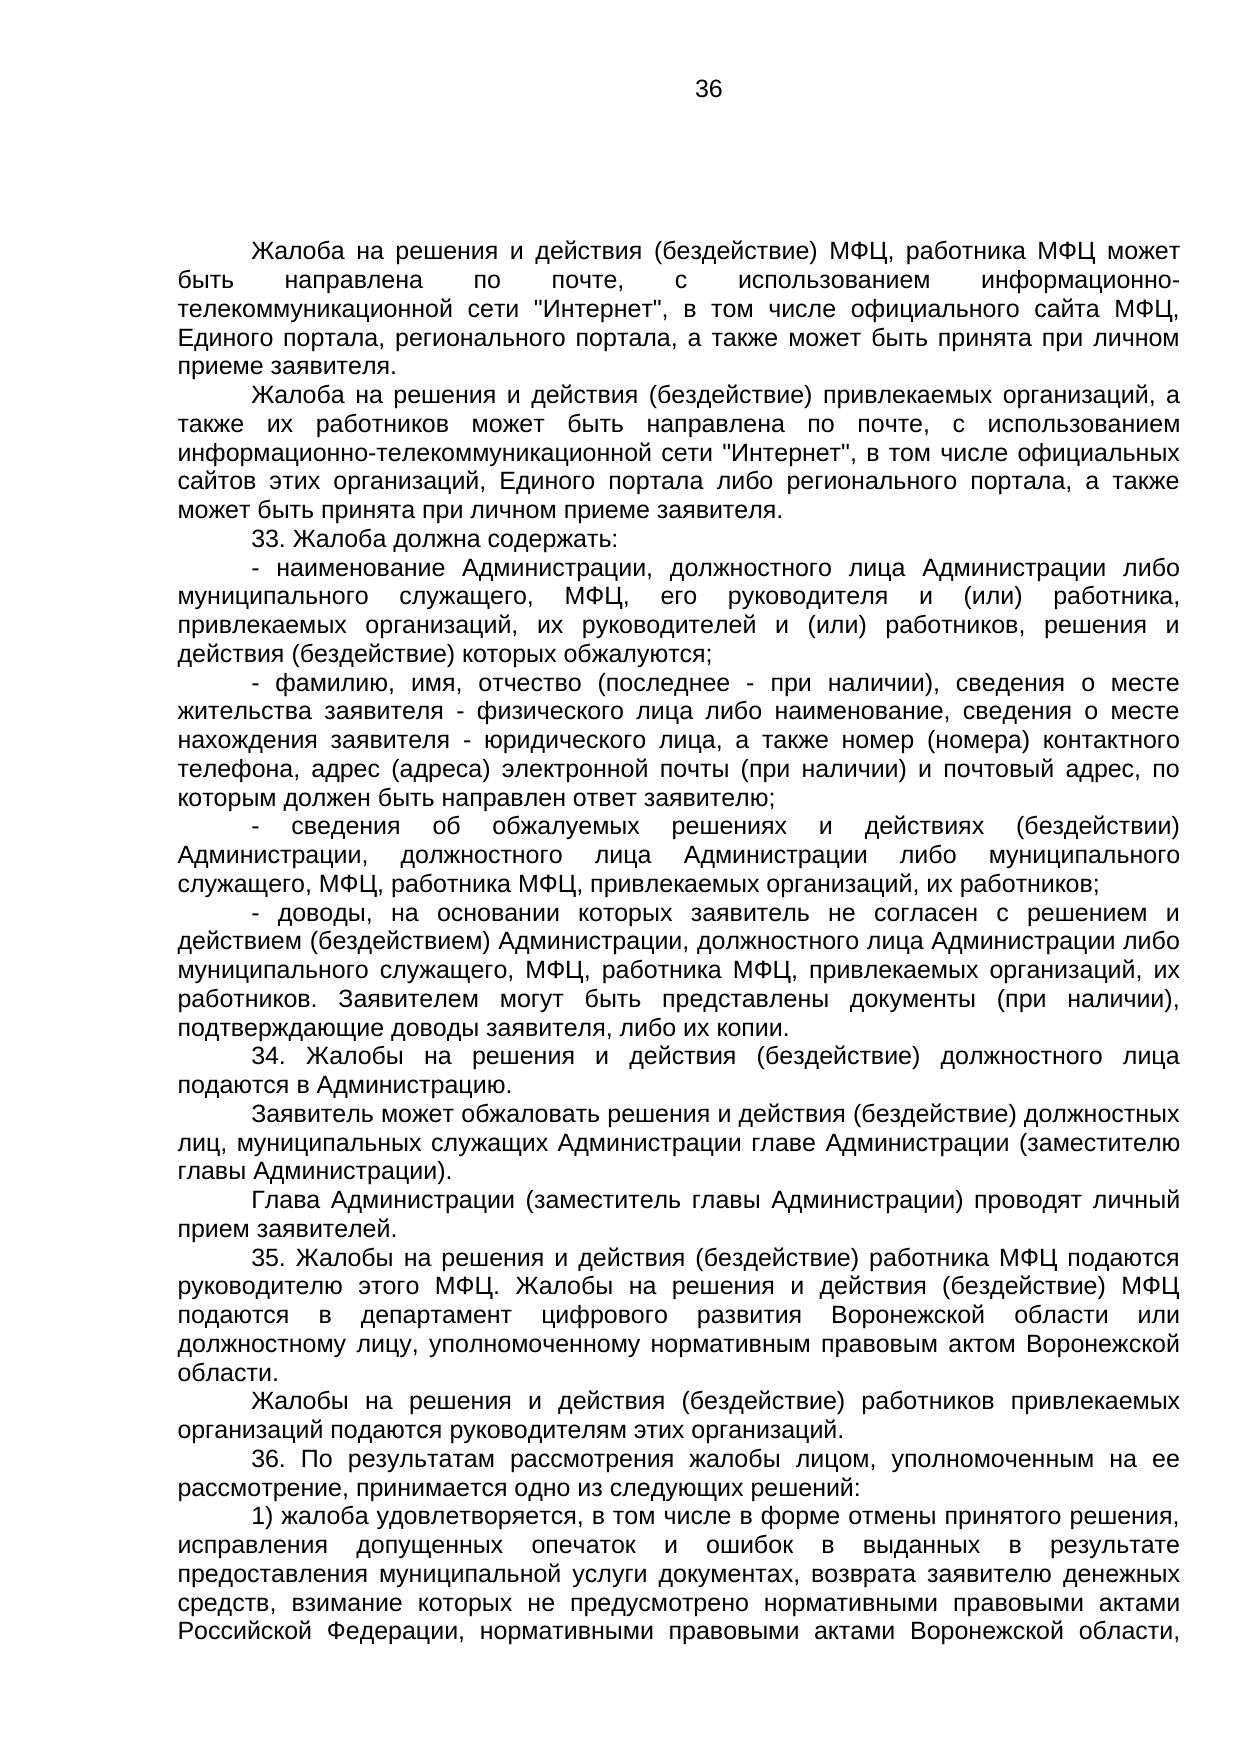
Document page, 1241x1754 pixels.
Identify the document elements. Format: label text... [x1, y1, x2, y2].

text Жалоба на решения и действия (бездействие) привлекаемых организаций, а также их работников может быть направлена по почте, с использованием информационно-телекоммуникационной сети "Интернет", в том числе официальных сайтов этих организаций, Единого портала либо регионального портала, а также может быть принята при личном приеме заявителя. [177, 380, 1181, 524]
text Жалобы на решения и действия (бездействие) работников привлекаемых организаций подаются руководителям этих организаций. [177, 1386, 1181, 1444]
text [177, 1501, 1181, 1645]
text - фамилию, имя, отчество (последнее - при наличии), сведения о месте жительства заявителя - физического лица либо наименование, сведения о месте нахождения заявителя - юридического лица, а также номер (номера) контактного телефона, адрес (адреса) электронной почты (при наличии) и почтовый адрес, по которым должен быть направлен ответ заявителю; [177, 667, 1181, 811]
text 34. Жалобы на решения и действия (бездействие) должностного лица подаются в Администрацию. [177, 1041, 1181, 1099]
text 35. Жалобы на решения и действия (бездействие) работника МФЦ подаются руководителю этого МФЦ. Жалобы на решения и действия (бездействие) МФЦ подаются в департамент цифрового развития Воронежской области или должностному лицу, уполномоченному нормативным правовым актом Воронежской области. [177, 1242, 1181, 1386]
text 33. Жалоба должна содержать: [177, 524, 1181, 552]
text Глава Администрации (заместитель главы Администрации) проводят личный прием заявителей. [177, 1185, 1181, 1242]
text - доводы, на основании которых заявитель не согласен с решением и действием (бездействием) Администрации, должностного лица Администрации либо муниципального служащего, МФЦ, работника МФЦ, привлекаемых организаций, их работников. Заявителем могут быть представлены документы (при наличии), подтверждающие доводы заявителя, либо их копии. [177, 897, 1181, 1041]
text - сведения об обжалуемых решениях и действиях (бездействии) Администрации, должностного лица Администрации либо муниципального служащего, МФЦ, работника МФЦ, привлекаемых организаций, их работников; [177, 811, 1181, 897]
text - наименование Администрации, должностного лица Администрации либо муниципального служащего, МФЦ, его руководителя и (или) работника, привлекаемых организаций, их руководителей и (или) работников, решения и действия (бездействие) которых обжалуются; [177, 552, 1181, 667]
text Жалоба на решения и действия (бездействие) МФЦ, работника МФЦ может быть направлена по почте, с использованием информационно-телекоммуникационной сети "Интернет", в том числе официального сайта МФЦ, Единого портала, регионального портала, а также может быть принята при личном приеме заявителя. [177, 236, 1181, 380]
text Заявитель может обжаловать решения и действия (бездействие) должностных лиц, муниципальных служащих Администрации главе Администрации (заместителю главы Администрации). [177, 1099, 1181, 1185]
text 36. По результатам рассмотрения жалобы лицом, уполномоченным на ее рассмотрение, принимается одно из следующих решений: [177, 1444, 1181, 1501]
